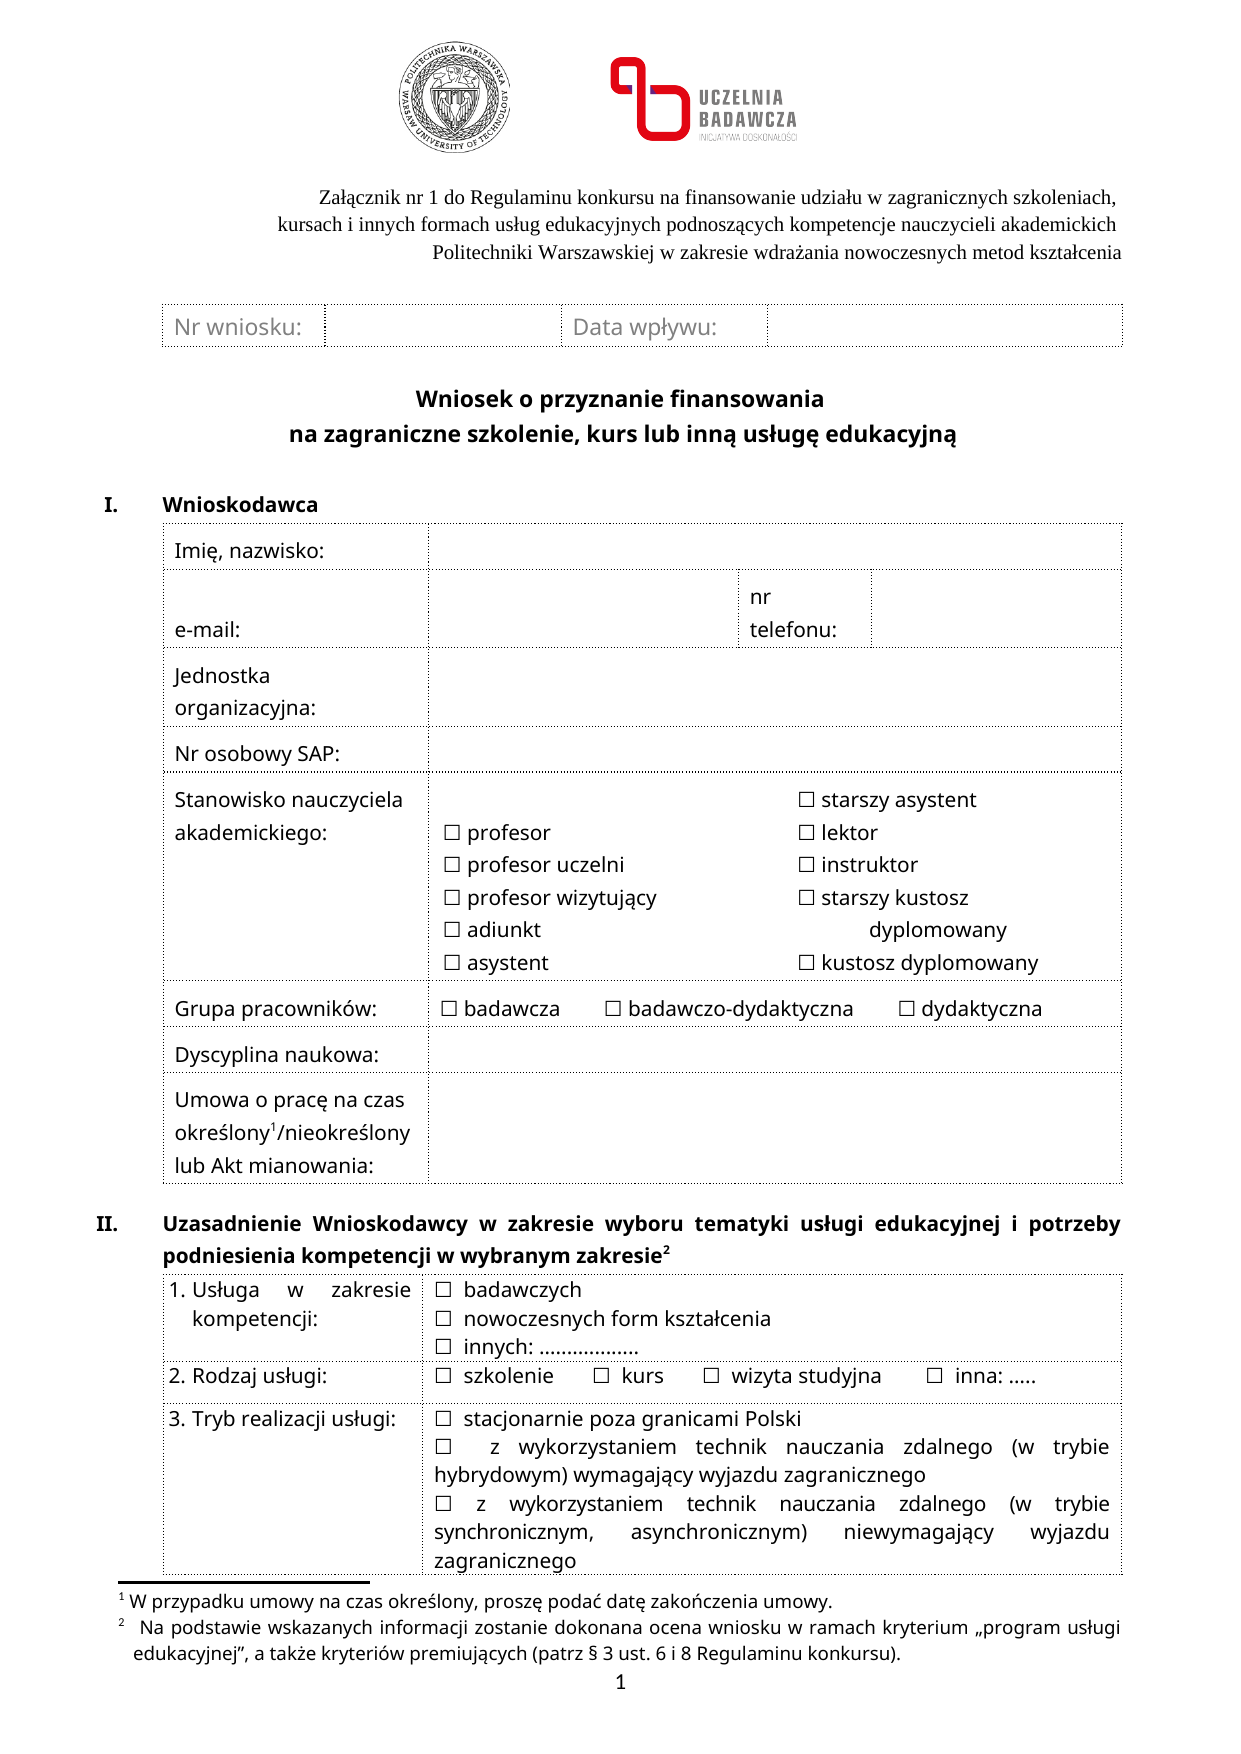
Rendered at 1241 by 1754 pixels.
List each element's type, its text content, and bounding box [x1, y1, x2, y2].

text Wniosek o przyznanie finansowania na zagraniczne szkolenie, kurs lub inną usługę edukacyjną [118, 382, 1122, 450]
text Załącznik nr 1 do Regulaminu konkursu na finansowanie udziału w zagranicznych szkoleniach, kursach i innych formach usług edukacyjnych podnoszących kompetencje nauczycieli akademickich Politechniki Warszawskiej w zakresie wdrażania nowoczesnych metod kształcenia [118, 185, 1122, 264]
table_cell Dyscyplina naukowa: [163, 1026, 428, 1072]
table_cell Umowa o pracę na czas określony/nieokreślony lub Akt mianowania: [163, 1072, 428, 1183]
table_header Imię, nazwisko: [163, 523, 428, 569]
table_cell profesor profesor uczelni profesor wizytujący adiunkt asystent [428, 771, 783, 980]
list Wnioskodawca [118, 490, 1122, 519]
table_cell Stanowisko nauczyciela akademickiego: [163, 771, 428, 980]
table_cell Jednostka organizacyjna: [163, 647, 428, 726]
table_cell starszy asystent lektor instruktor starszy kustosz dyplomowany kustosz dyplomowany [783, 771, 1122, 980]
table_header Nr wniosku: [162, 304, 325, 346]
table_cell [428, 1026, 1122, 1072]
table_header Data wpływu: [561, 304, 768, 346]
table_cell Tryb realizacji usługi: [163, 1403, 423, 1574]
table_cell [428, 647, 1122, 726]
table_cell szkolenie kurs wizyta studyjna inna: ….. [423, 1361, 1122, 1403]
table_header Usługa w zakresie kompetencji: [163, 1274, 423, 1361]
table_cell [428, 726, 1122, 771]
table_header badawczych nowoczesnych form kształcenia innych: …............... [423, 1274, 1122, 1361]
list Uzasadnienie Wnioskodawcy w zakresie wyboru tematyki usługi edukacyjnej i potrzeby podniesienia kompetencji w wybranym zakresie [118, 1209, 1122, 1270]
picture [610, 57, 797, 141]
table_header [325, 304, 561, 346]
table_cell e-mail: [163, 569, 428, 647]
table_header [428, 523, 1122, 569]
table_cell stacjonarnie poza granicami Polski z wykorzystaniem technik nauczania zdalnego (w trybie hybrydowym) wymagający wyjazdu zagranicznego z wykorzystaniem technik nauczania zdalnego (w trybie synchronicznym, asynchronicznym) niewymagający wyjazdu zagranicznego [423, 1403, 1122, 1574]
table_cell Grupa pracowników: [163, 980, 428, 1026]
table_cell nr telefonu: [738, 569, 871, 647]
picture [398, 41, 510, 153]
table_cell [871, 569, 1122, 647]
table_cell badawcza badawczo-dydaktyczna dydaktyczna [428, 980, 1122, 1026]
table_cell Rodzaj usługi: [163, 1361, 423, 1403]
table_cell [428, 1072, 1122, 1183]
table_header [768, 304, 1122, 346]
table_cell [428, 569, 738, 647]
table_cell Nr osobowy SAP: [163, 726, 428, 771]
